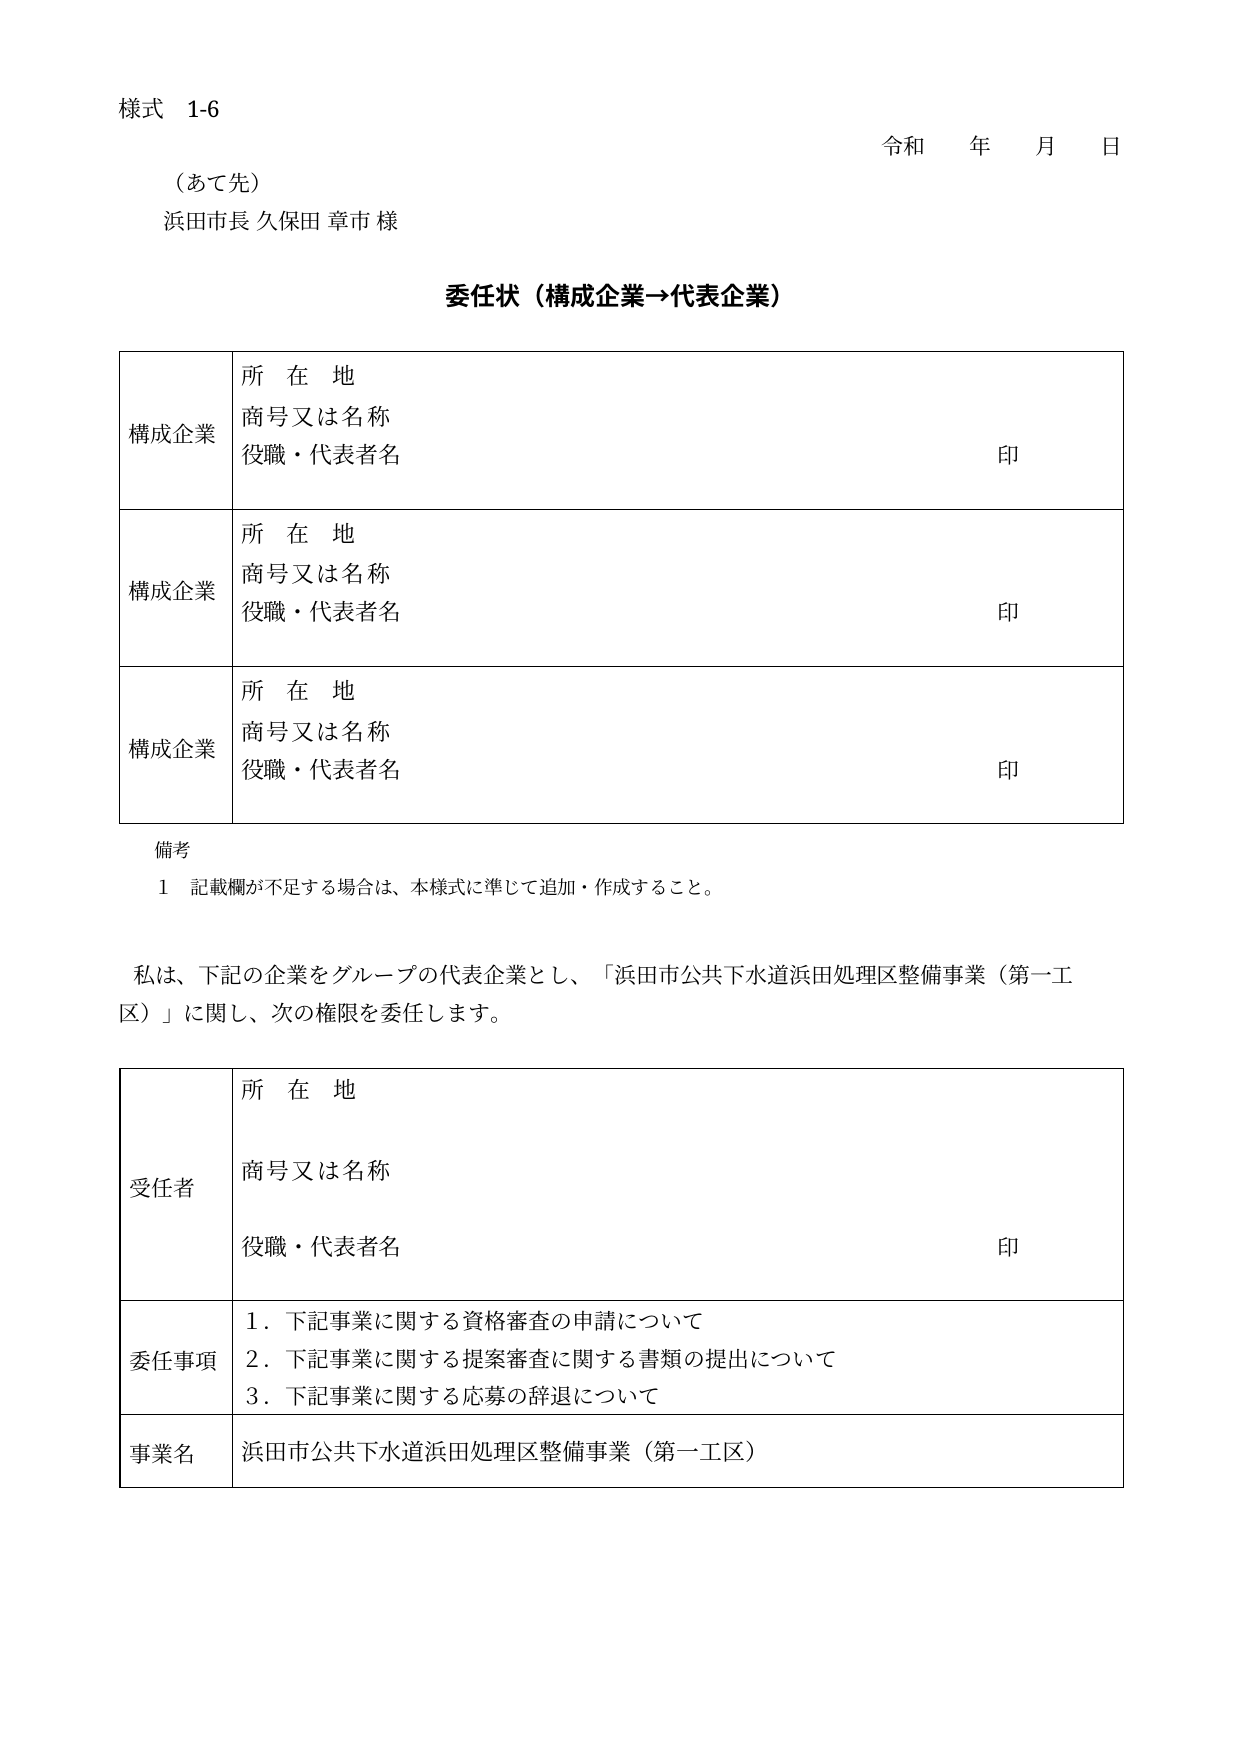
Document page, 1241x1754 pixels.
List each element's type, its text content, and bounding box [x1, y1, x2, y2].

table_header 所在地 商号又は名称 役職・代表者名 印 [233, 352, 1123, 508]
text 私は、下記の企業をグループの代表企業とし、「浜田市公共下水道浜田処理区整備事業（第一工区）」に関し、次の権限を委任します。 [118, 955, 1122, 1030]
table_cell 所在地 商号又は名称 役職・代表者名 印 [233, 667, 1123, 823]
text 備考 [118, 830, 1122, 868]
text 委任状（構成企業→代表企業） [118, 276, 1122, 314]
subtitle 様式 1-6 [118, 89, 1122, 126]
text 令和 年 月 日 [118, 126, 1122, 164]
text １ 記載欄が不足する場合は、本様式に準じて追加・作成すること。 [118, 868, 1122, 905]
text （あて先） [141, 164, 1122, 201]
table_cell 構成企業 [120, 667, 232, 823]
table_cell 事業名 [121, 1415, 232, 1487]
table_cell 浜田市公共下水道浜田処理区整備事業（第一工区） [233, 1415, 1123, 1487]
table_header 所在地 商号又は名称 役職・代表者名 印 [233, 1069, 1123, 1300]
table_cell 所在地 商号又は名称 役職・代表者名 印 [233, 510, 1123, 666]
table_cell １．下記事業に関する資格審査の申請について ２．下記事業に関する提案審査に関する書類の提出について ３．下記事業に関する応募の辞退について [233, 1301, 1123, 1414]
text 浜田市長 久保田 章市 様 [141, 201, 1122, 239]
table_cell 委任事項 [121, 1301, 232, 1414]
table_cell 構成企業 [120, 510, 232, 666]
table_header 構成企業 [120, 352, 232, 508]
table_header 受任者 [121, 1069, 232, 1300]
